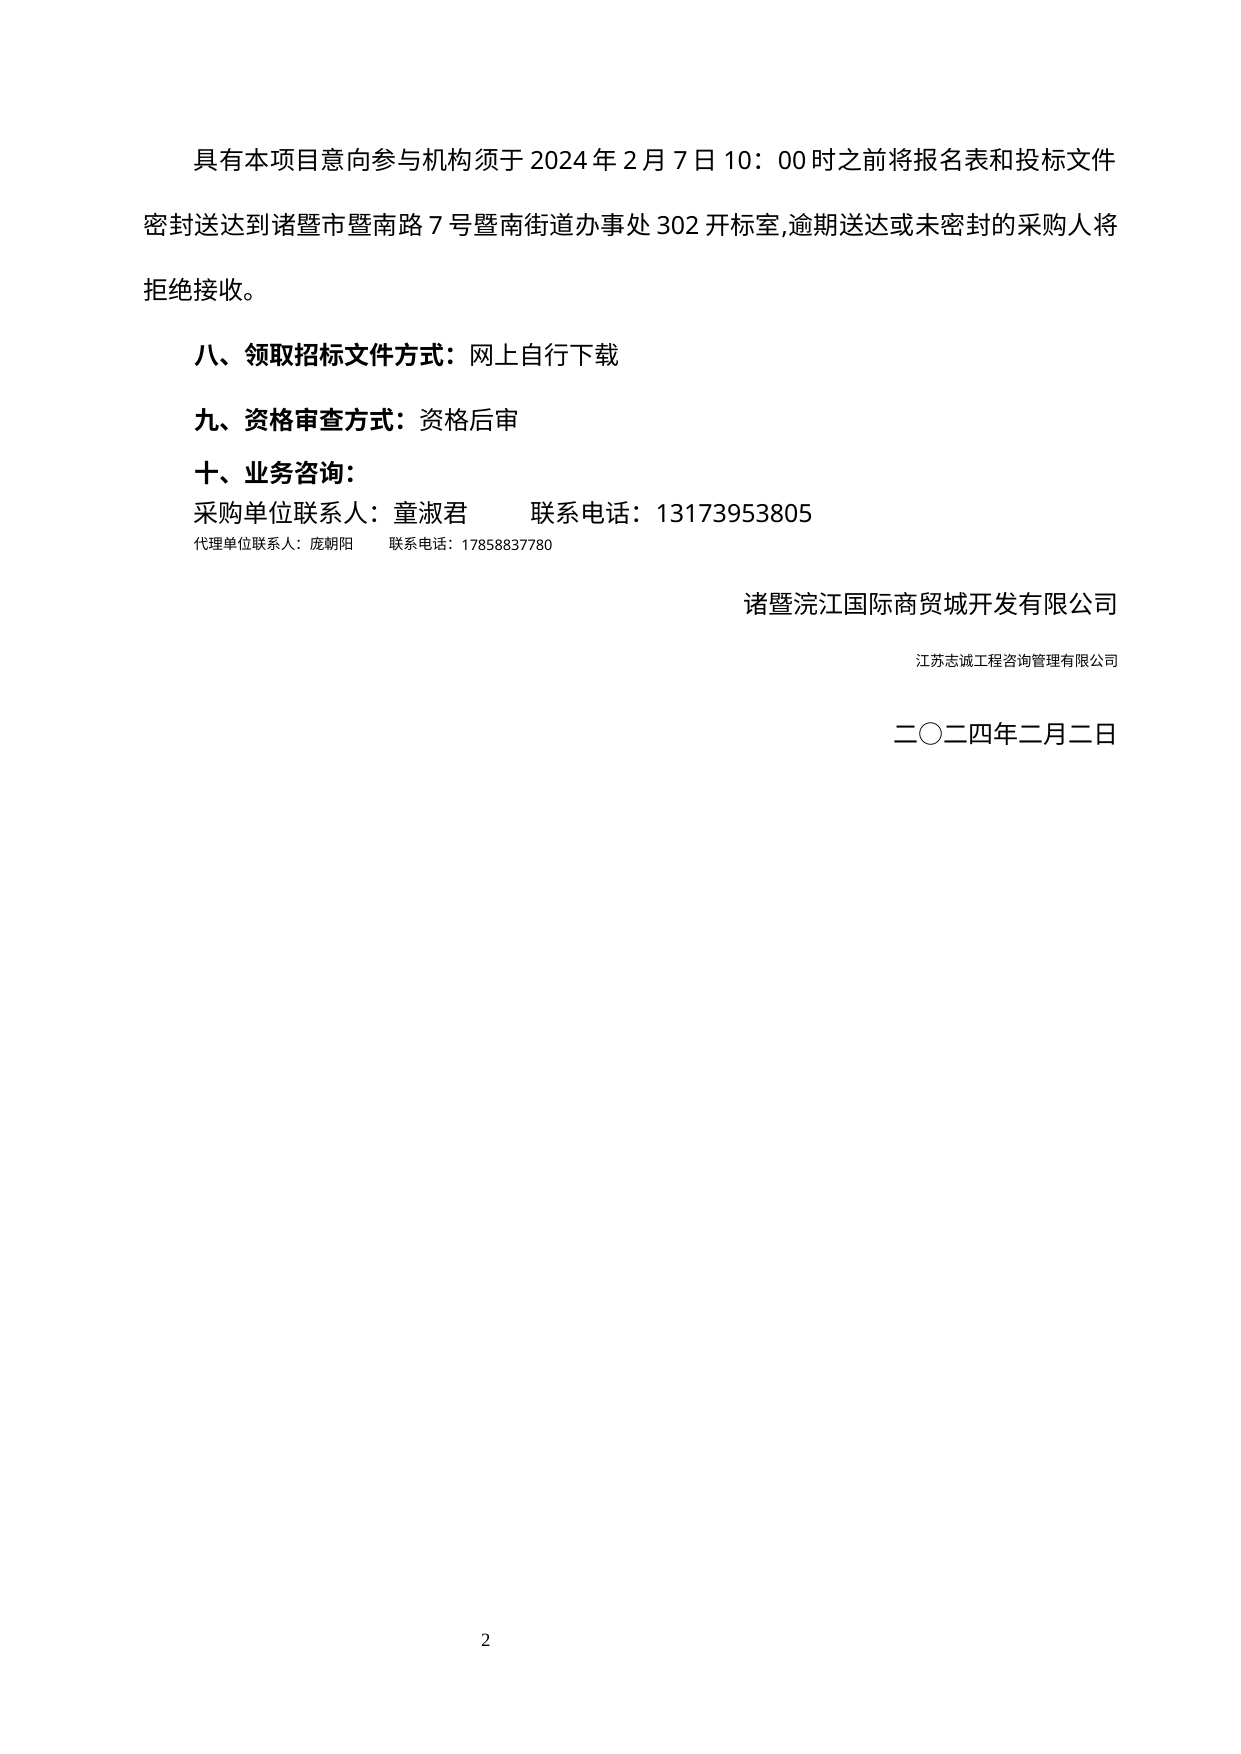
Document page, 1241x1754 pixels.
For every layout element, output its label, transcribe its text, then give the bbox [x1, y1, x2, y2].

text 具有本项目意向参与机构须于2024年2月7日10：00时之前将报名表和投标文件密封送达到诸暨市暨南路7号暨南街道办事处302开标室,逾期送达或未密封的采购人将拒绝接收。 [144, 126, 1118, 321]
text 八、领取招标文件方式：网上自行下载 [144, 321, 1118, 386]
text 采购单位联系人：童淑君 联系电话：13173953805 [144, 491, 1118, 530]
list 代理单位联系人：庞朝阳 联系电话：17858837780 [144, 530, 1118, 570]
text 十、业务咨询： [144, 451, 1118, 491]
list 江苏志诚工程咨询管理有限公司 [144, 635, 1118, 700]
text 二○二四年二月二日 [144, 700, 1118, 765]
text 九、资格审查方式：资格后审 [144, 386, 1118, 451]
text 诸暨浣江国际商贸城开发有限公司 [144, 570, 1118, 635]
